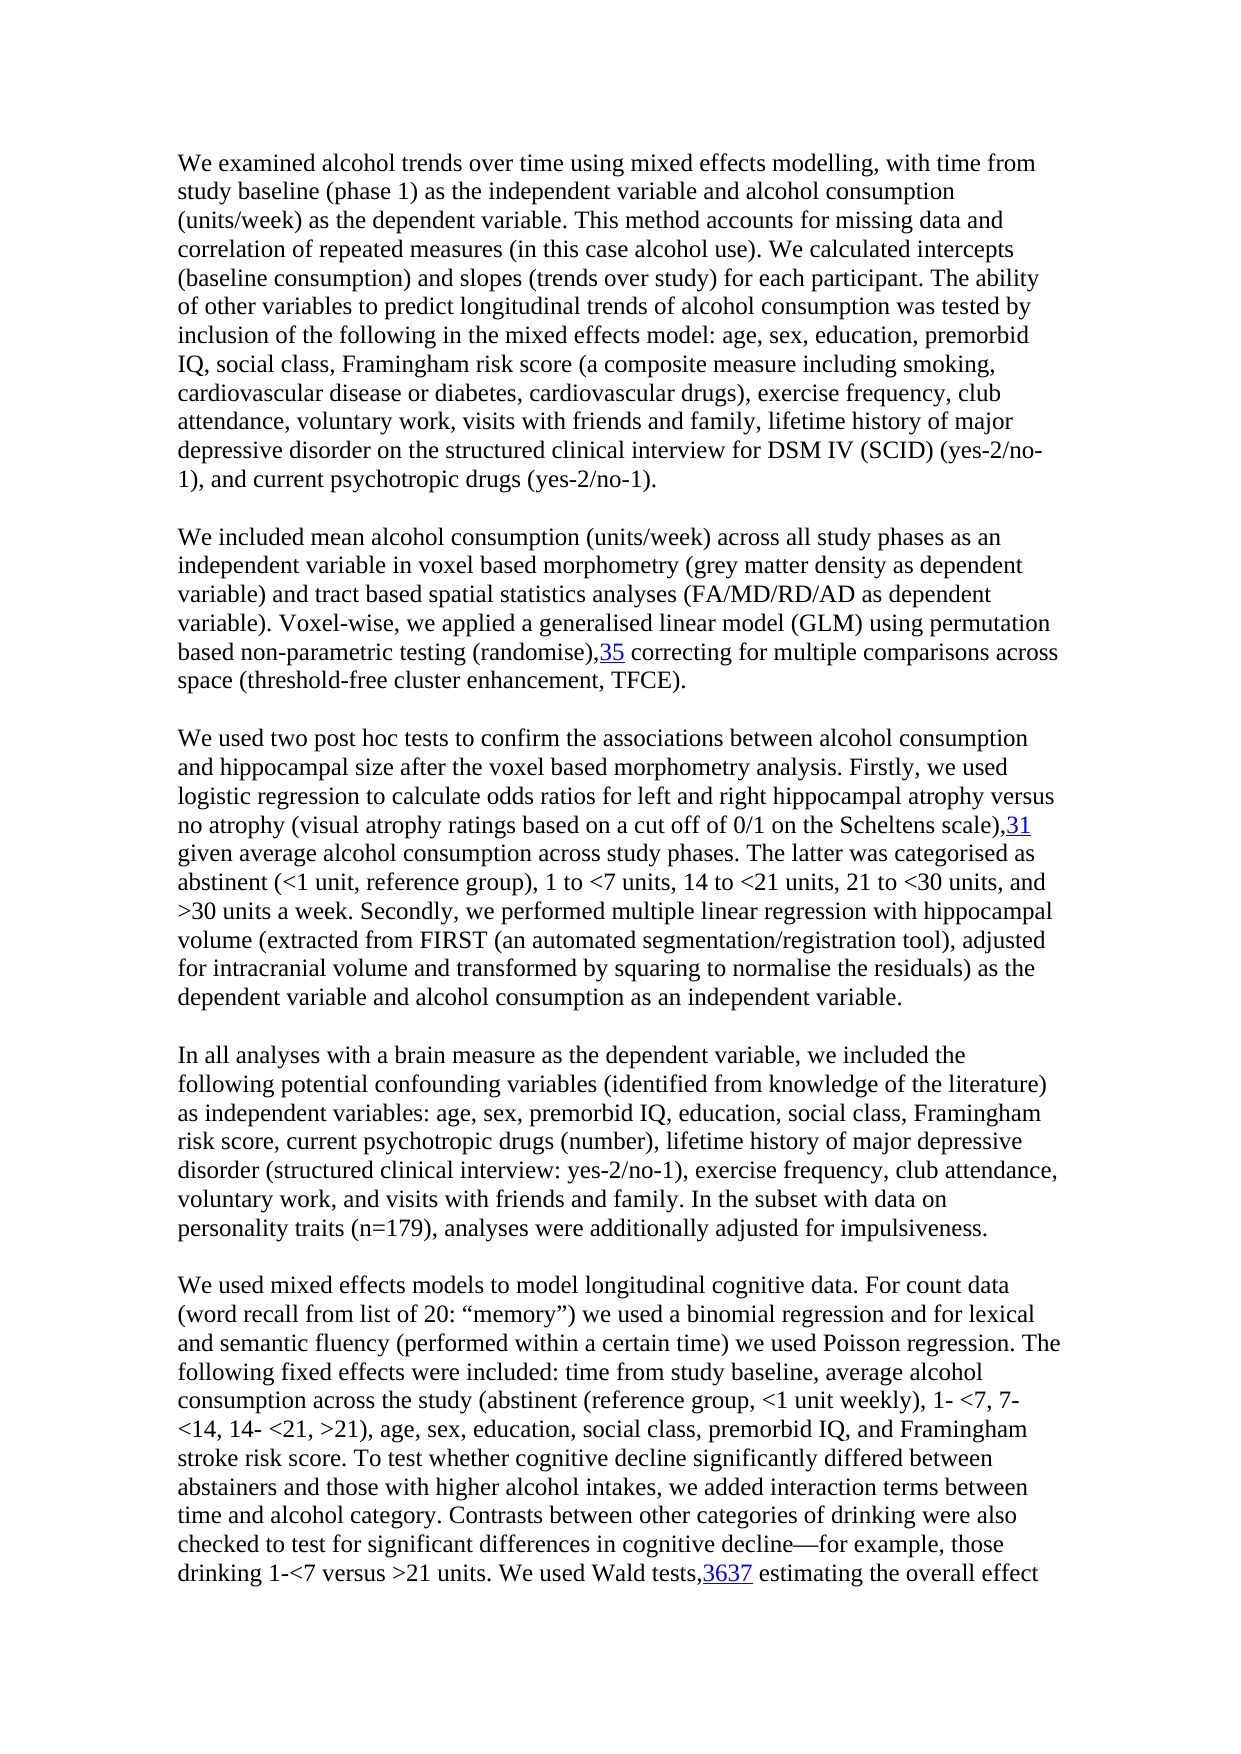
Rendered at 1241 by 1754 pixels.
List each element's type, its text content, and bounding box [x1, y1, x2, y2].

text We included mean alcohol consumption (units/week) across all study phases as an independent variable in voxel based morphometry (grey matter density as dependent variable) and tract based spatial statistics analyses (FA/MD/RD/AD as dependent variable). Voxel-wise, we applied a generalised linear model (GLM) using permutation based non-parametric testing (randomise),35 correcting for multiple comparisons across space (threshold-free cluster enhancement, TFCE). [177, 522, 1063, 694]
text In all analyses with a brain measure as the dependent variable, we included the following potential confounding variables (identified from knowledge of the literature) as independent variables: age, sex, premorbid IQ, education, social class, Framingham risk score, current psychotropic drugs (number), lifetime history of major depressive disorder (structured clinical interview: yes-2/no-1), exercise frequency, club attendance, voluntary work, and visits with friends and family. In the subset with data on personality traits (n=179), analyses were additionally adjusted for impulsiveness. [177, 1040, 1063, 1241]
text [177, 1271, 1063, 1587]
text We used two post hoc tests to confirm the associations between alcohol consumption and hippocampal size after the voxel based morphometry analysis. Firstly, we used logistic regression to calculate odds ratios for left and right hippocampal atrophy versus no atrophy (visual atrophy ratings based on a cut off of 0/1 on the Scheltens scale),31 given average alcohol consumption across study phases. The latter was categorised as abstinent (<1 unit, reference group), 1 to <7 units, 14 to <21 units, 21 to <30 units, and >30 units a week. Secondly, we performed multiple linear regression with hippocampal volume (extracted from FIRST (an automated segmentation/registration tool), adjusted for intracranial volume and transformed by squaring to normalise the residuals) as the dependent variable and alcohol consumption as an independent variable. [177, 723, 1063, 1011]
text We examined alcohol trends over time using mixed effects modelling, with time from study baseline (phase 1) as the independent variable and alcohol consumption (units/week) as the dependent variable. This method accounts for missing data and correlation of repeated measures (in this case alcohol use). We calculated intercepts (baseline consumption) and slopes (trends over study) for each participant. The ability of other variables to predict longitudinal trends of alcohol consumption was tested by inclusion of the following in the mixed effects model: age, sex, education, premorbid IQ, social class, Framingham risk score (a composite measure including smoking, cardiovascular disease or diabetes, cardiovascular drugs), exercise frequency, club attendance, voluntary work, visits with friends and family, lifetime history of major depressive disorder on the structured clinical interview for DSM IV (SCID) (yes-2/no-1), and current psychotropic drugs (yes-2/no-1). [177, 148, 1063, 493]
